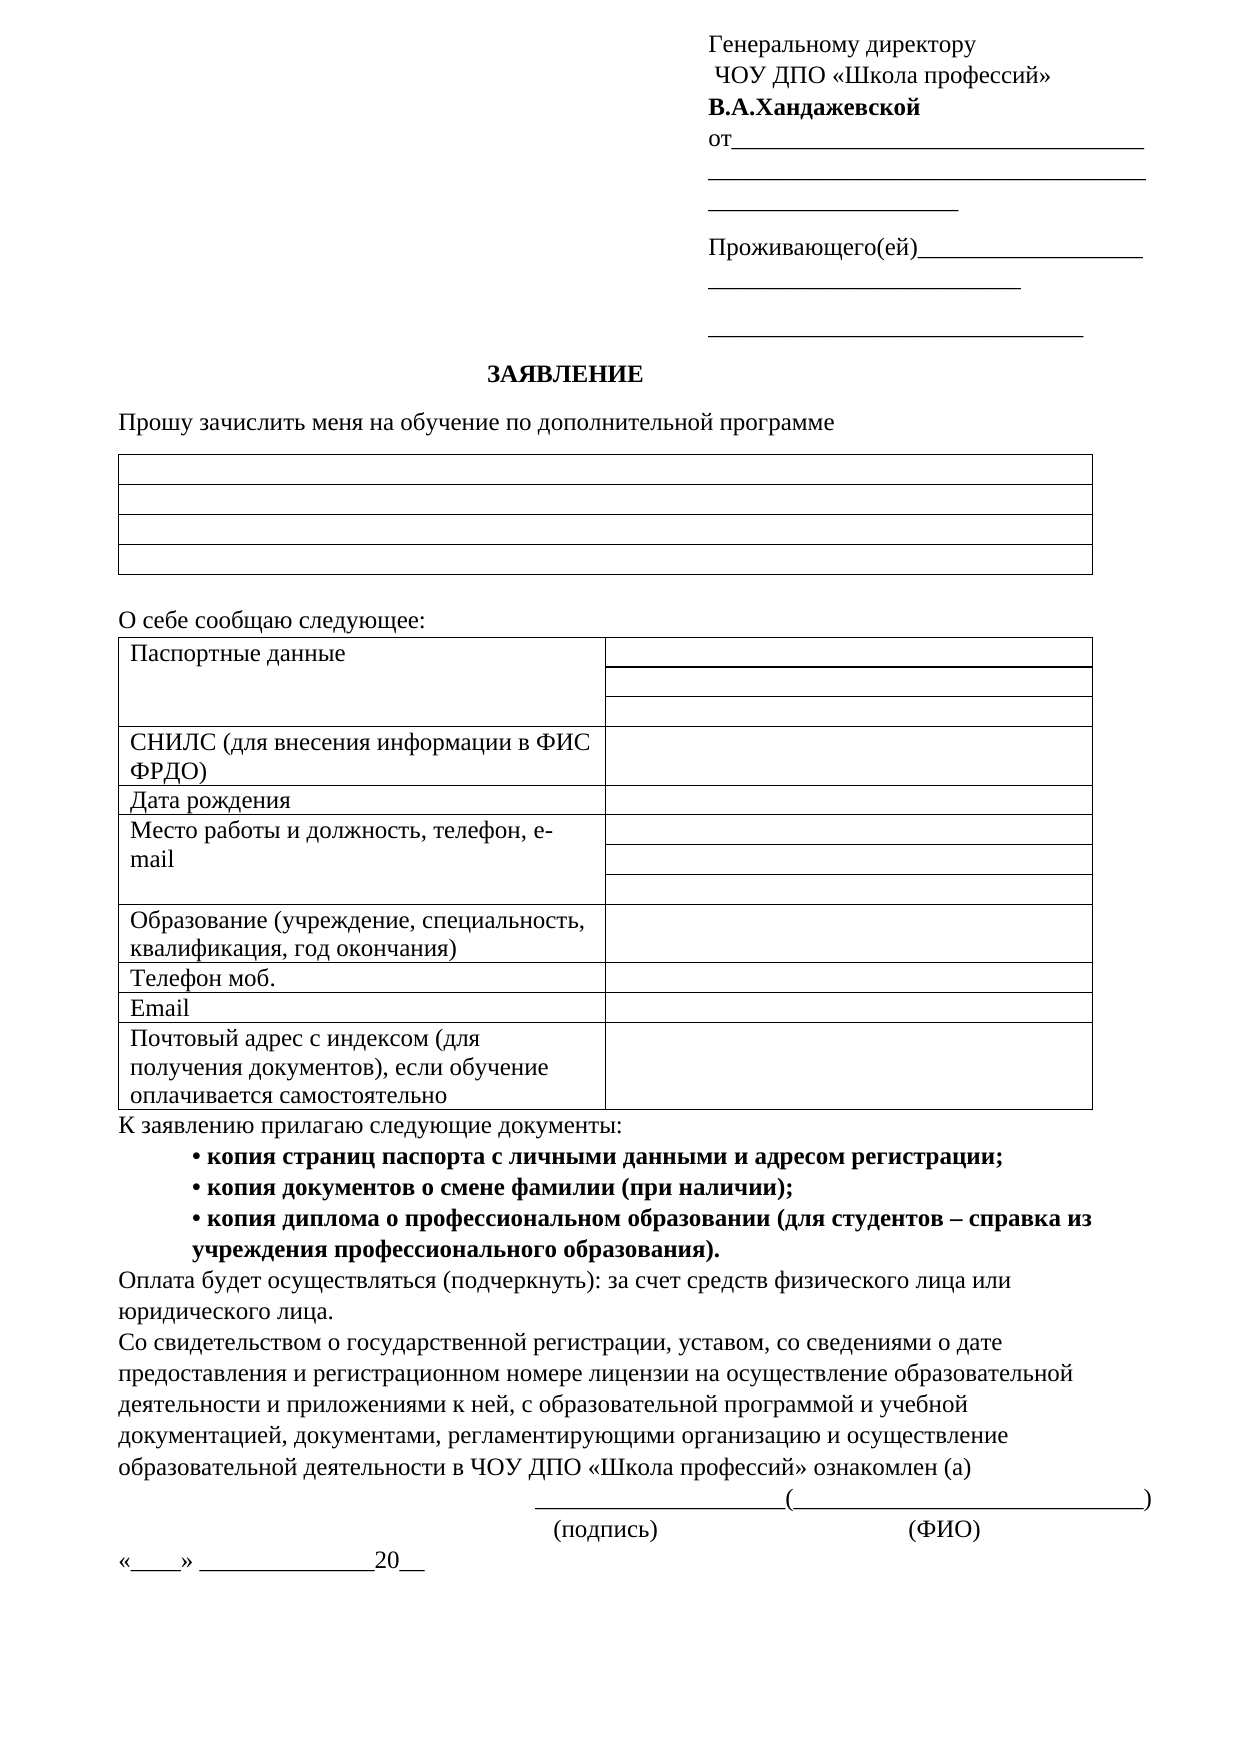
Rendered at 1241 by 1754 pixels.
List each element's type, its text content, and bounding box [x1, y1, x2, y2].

table_cell Email [119, 993, 605, 1022]
text предоставления и регистрационном номере лицензии на осуществление образовательной [118, 1358, 1152, 1387]
text юридического лица. [118, 1296, 1152, 1325]
text ЧОУ ДПО «Школа профессий» [708, 61, 1152, 89]
table_cell [606, 815, 1092, 844]
table_cell Дата рождения [119, 786, 605, 814]
text • копия документов о смене фамилии (при наличии); [192, 1172, 1152, 1201]
table_cell [606, 845, 1092, 874]
text • копия диплома о профессиональном образовании (для студентов – справка из [192, 1203, 1152, 1232]
table_cell [119, 545, 1092, 573]
table_cell [606, 875, 1092, 904]
table_cell [119, 515, 1092, 544]
text ____________________(____________________________) [118, 1483, 1152, 1511]
text Проживающего(ей)___________________________________________ [708, 232, 1152, 292]
table_cell [606, 727, 1092, 784]
table_cell [606, 786, 1092, 814]
table_cell Телефон моб. [119, 963, 605, 992]
table_cell Место работы и должность, телефон, e-mail [119, 815, 605, 904]
text В.А.Хандажевской [708, 92, 1152, 120]
table_cell [119, 485, 1092, 514]
table_cell [606, 1023, 1092, 1109]
table_cell СНИЛС (для внесения информации в ФИС ФРДО) [119, 727, 605, 784]
table_cell [606, 963, 1092, 992]
text «____» ______________20__ [118, 1545, 1152, 1573]
table_header [606, 638, 1092, 666]
text Генеральному директору [708, 29, 1152, 58]
text ______________________________ [708, 311, 1152, 340]
text (подпись) (ФИО) [118, 1514, 1152, 1542]
text Со свидетельством о государственной регистрации, уставом, со сведениями о дате [118, 1327, 1152, 1356]
table_cell [606, 668, 1092, 696]
table_cell [606, 697, 1092, 726]
text документацией, документами, регламентирующими организацию и осуществление [118, 1421, 1152, 1449]
table_header [119, 455, 1092, 484]
table_cell Почтовый адрес с индексом (для получения документов), если обучение оплачивается самостоятельно [119, 1023, 605, 1109]
text от________________________________________________________________________________________ [708, 123, 1152, 213]
text О себе сообщаю следующее: [118, 606, 1152, 634]
text ЗАЯВЛЕНИЕ [487, 359, 1152, 388]
text Прошу зачислить меня на обучение по дополнительной программе [118, 407, 1152, 435]
table_header Паспортные данные [119, 638, 605, 726]
text • копия страниц паспорта с личными данными и адресом регистрации; [192, 1141, 1152, 1170]
table_cell [606, 905, 1092, 962]
text деятельности и приложениями к ней, с образовательной программой и учебной [118, 1389, 1152, 1418]
table_cell [606, 993, 1092, 1022]
text образовательной деятельности в ЧОУ ДПО «Школа профессий» ознакомлен (а) [118, 1452, 1152, 1480]
text Оплата будет осуществляться (подчеркнуть): за счет средств физического лица или [118, 1265, 1152, 1294]
text учреждения профессионального образования). [192, 1234, 1152, 1263]
table_cell Образование (учреждение, специальность, квалификация, год окончания) [119, 905, 605, 962]
text К заявлению прилагаю следующие документы: [118, 1110, 1152, 1139]
